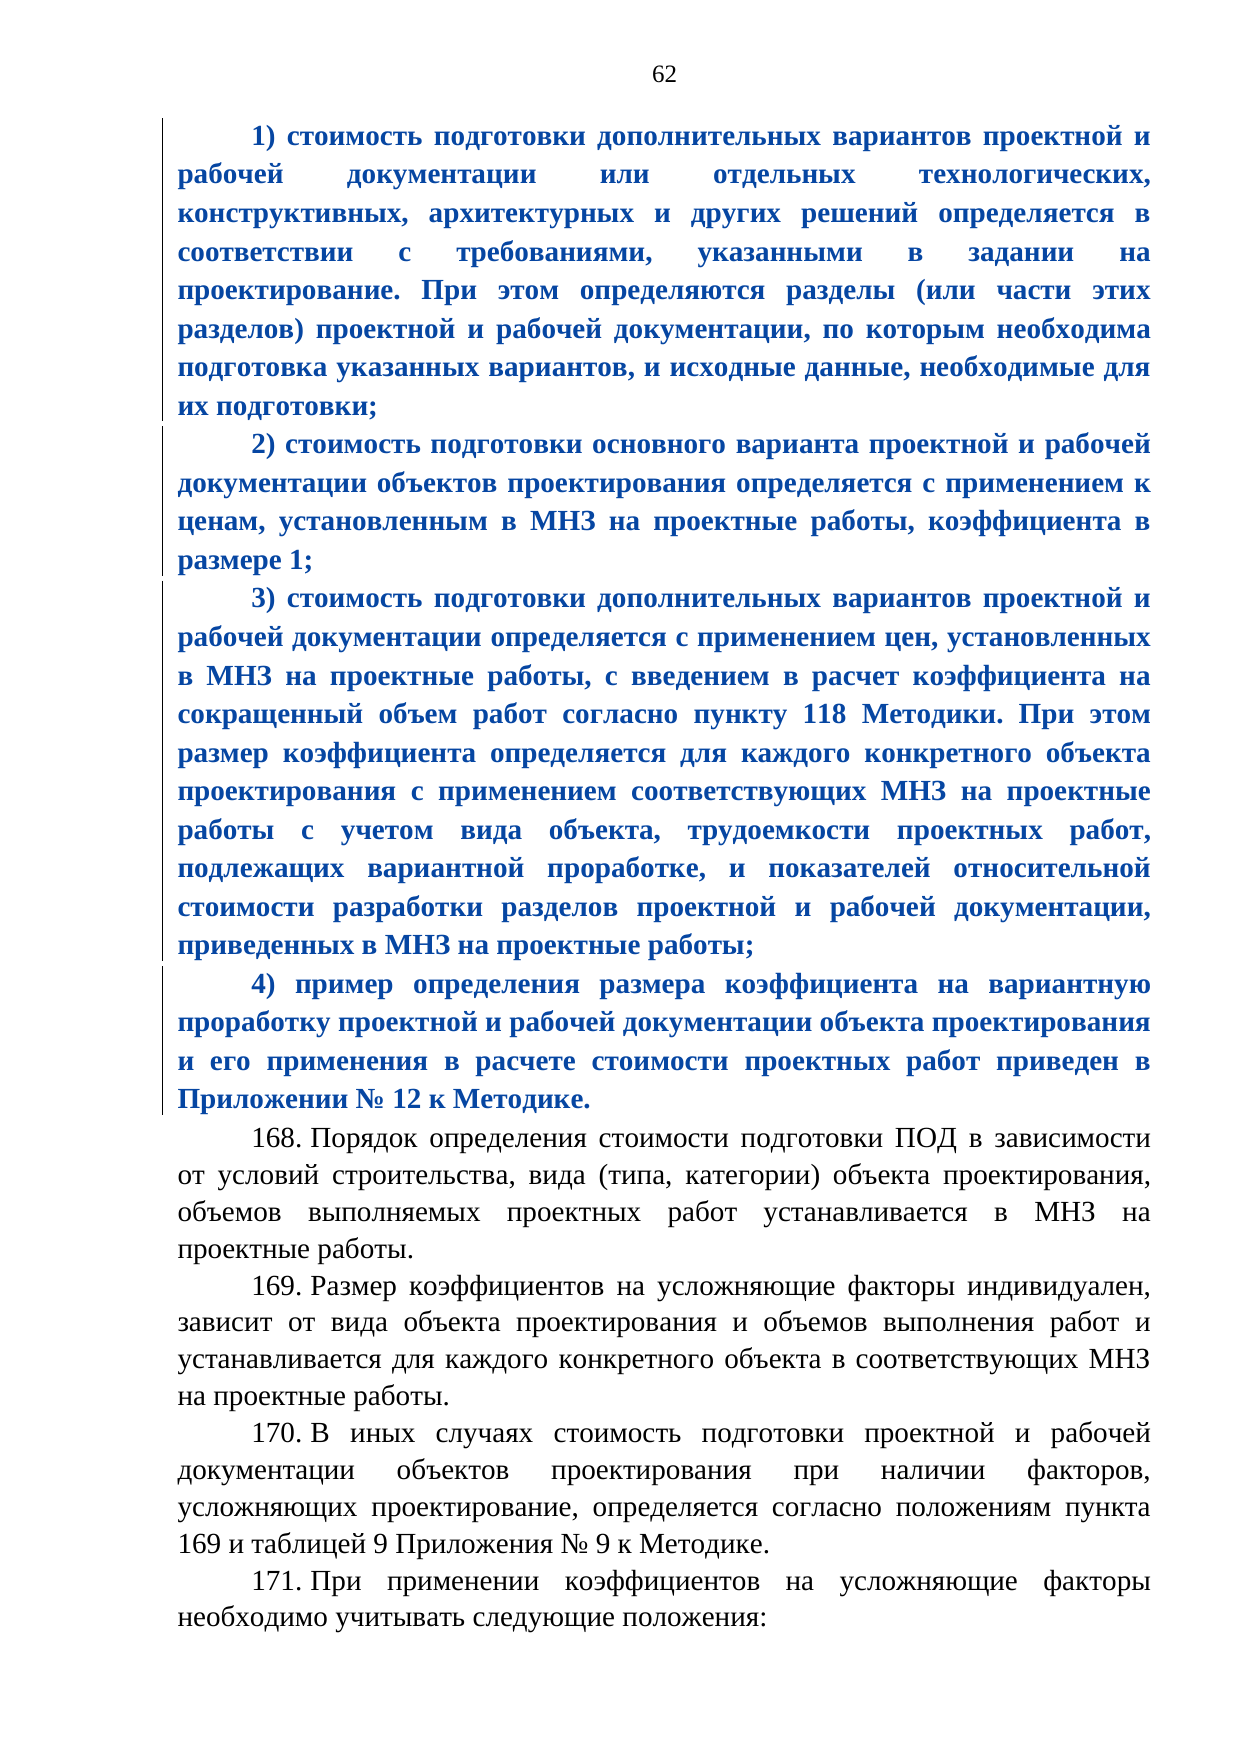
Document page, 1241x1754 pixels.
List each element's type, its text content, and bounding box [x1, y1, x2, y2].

subtitle Порядок определения стоимости подготовки ПОД в зависимости от условий строительства, вида (типа, категории) объекта проектирования, объемов выполняемых проектных работ устанавливается в МНЗ на проектные работы. [177, 1120, 1152, 1264]
subtitle В иных случаях стоимость подготовки проектной и рабочей документации объектов проектирования при наличии факторов, усложняющих проектирование, определяется согласно положениям пункта 169 и таблицей 9 Приложения № 9 к Методике. [177, 1415, 1152, 1559]
list 4) пример определения размера коэффициента на вариантную проработку проектной и рабочей документации объекта проектирования и его применения в расчете стоимости проектных работ приведен в Приложении № 12 к Методике. [177, 966, 1152, 1115]
subtitle Размер коэффициентов на усложняющие факторы индивидуален, зависит от вида объекта проектирования и объемов выполнения работ и устанавливается для каждого конкретного объекта в соответствующих МНЗ на проектные работы. [177, 1268, 1152, 1412]
list 2) стоимость подготовки основного варианта проектной и рабочей документации объектов проектирования определяется с применением к ценам, установленным в МНЗ на проектные работы, коэффициента в размере 1; [177, 426, 1152, 576]
list 1) стоимость подготовки дополнительных вариантов проектной и рабочей документации или отдельных технологических, конструктивных, архитектурных и других решений определяется в соответствии с требованиями, указанными в задании на проектирование. При этом определяются разделы (или части этих разделов) проектной и рабочей документации, по которым необходима подготовка указанных вариантов, и исходные данные, необходимые для их подготовки; [177, 118, 1152, 421]
subtitle При применении коэффициентов на усложняющие факторы необходимо учитывать следующие положения: [177, 1563, 1152, 1633]
list 3) стоимость подготовки дополнительных вариантов проектной и рабочей документации определяется с применением цен, установленных в МНЗ на проектные работы, с введением в расчет коэффициента на сокращенный объем работ согласно пункту 118 Методики. При этом размер коэффициента определяется для каждого конкретного объекта проектирования с применением соответствующих МНЗ на проектные работы с учетом вида объекта, трудоемкости проектных работ, подлежащих вариантной проработке, и показателей относительной стоимости разработки разделов проектной и рабочей документации, приведенных в МНЗ на проектные работы; [177, 581, 1152, 961]
